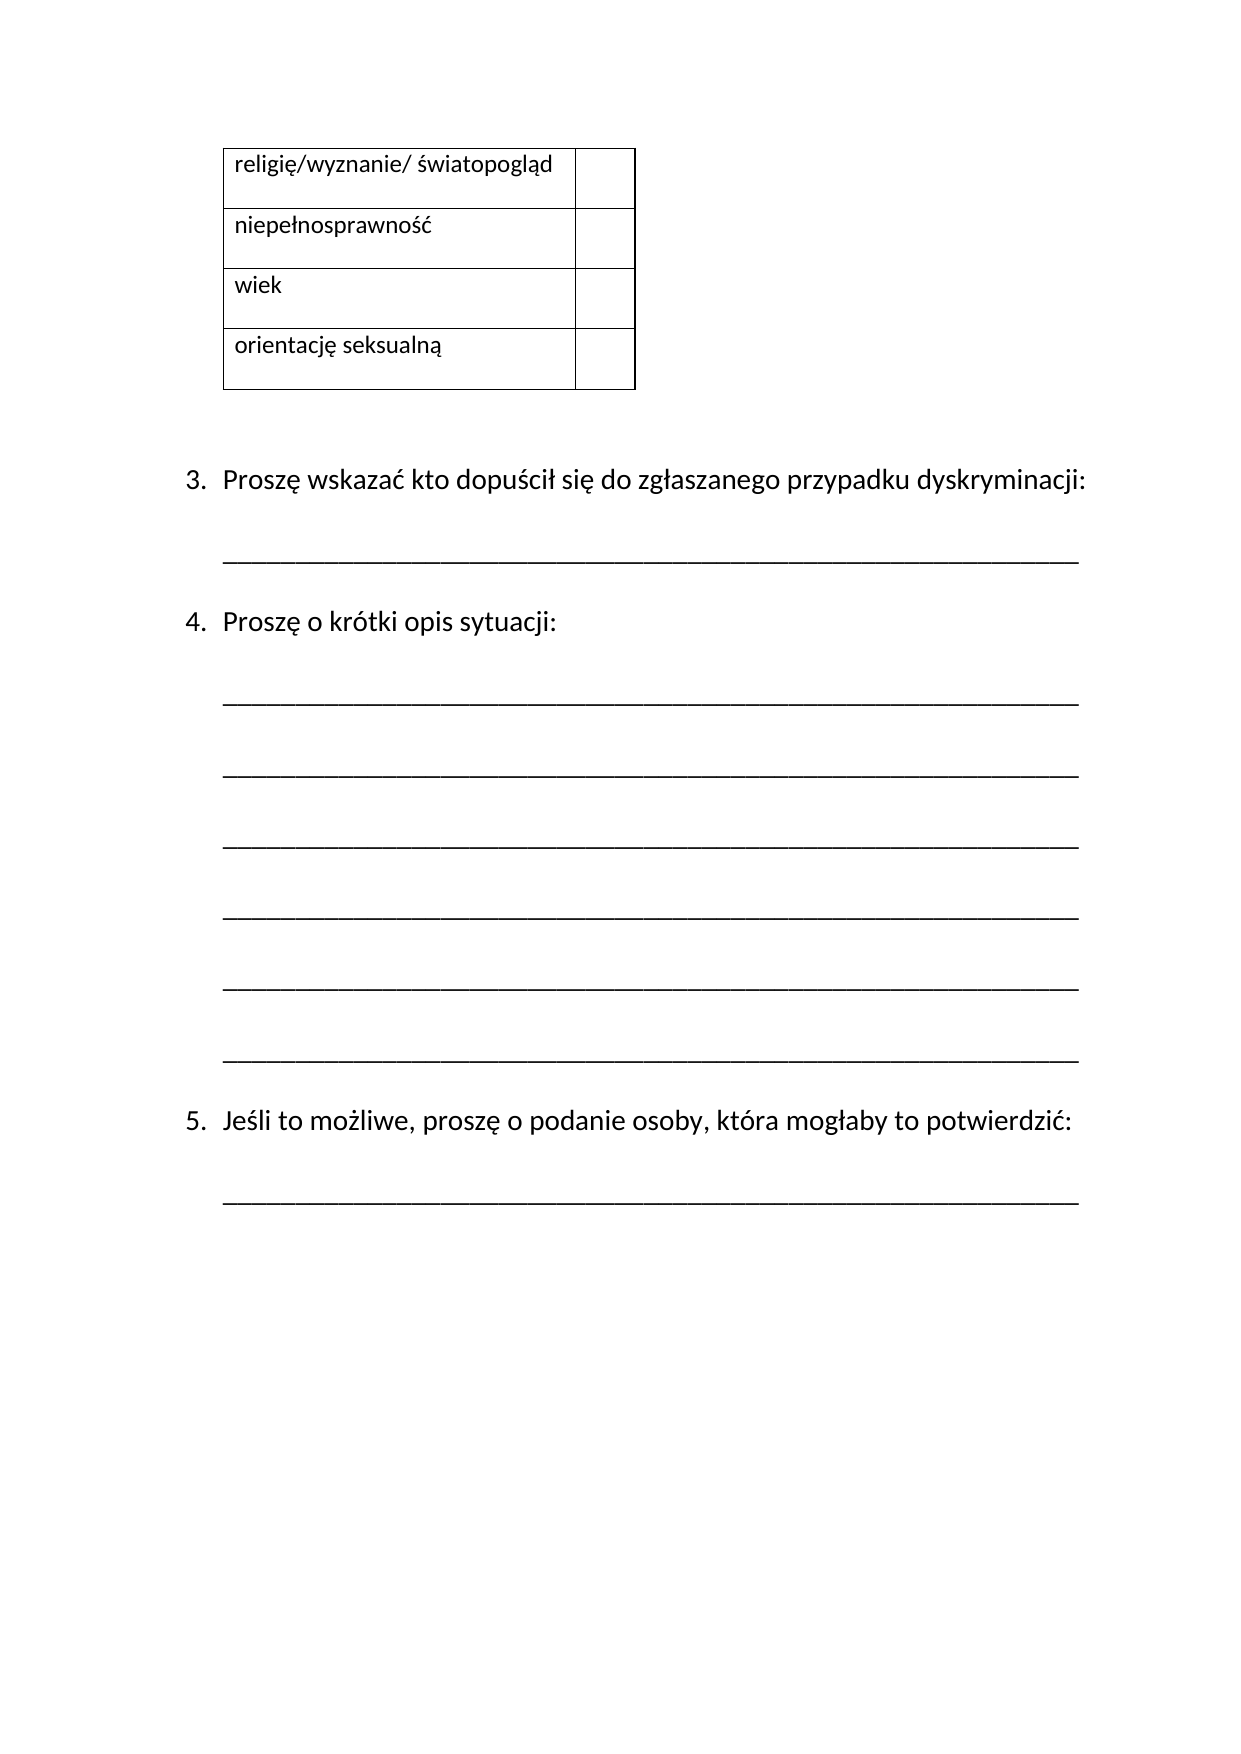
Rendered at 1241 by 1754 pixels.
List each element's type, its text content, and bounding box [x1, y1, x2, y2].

list ___________________________________________________________ [223, 532, 1093, 568]
list Proszę o krótki opis sytuacji: __________________________________________________________________________________________________________________________________________________________________________________________________________________________________________________________________________________________________________________________________________________________________ [185, 603, 1093, 1066]
table_cell [576, 269, 634, 328]
table_cell [576, 329, 634, 388]
table_cell niepełnosprawność [224, 209, 575, 268]
table_cell [576, 149, 634, 208]
list Jeśli to możliwe, proszę o podanie osoby, która mogłaby to potwierdzić: [185, 1102, 1093, 1138]
list ___________________________________________________________ [223, 1173, 1093, 1209]
table_cell religię/wyznanie/ światopogląd [224, 149, 575, 208]
list Proszę wskazać kto dopuścił się do zgłaszanego przypadku dyskryminacji: [185, 461, 1093, 496]
table_cell [576, 209, 634, 268]
table_cell wiek [224, 269, 575, 328]
table_cell orientację seksualną [224, 329, 575, 388]
